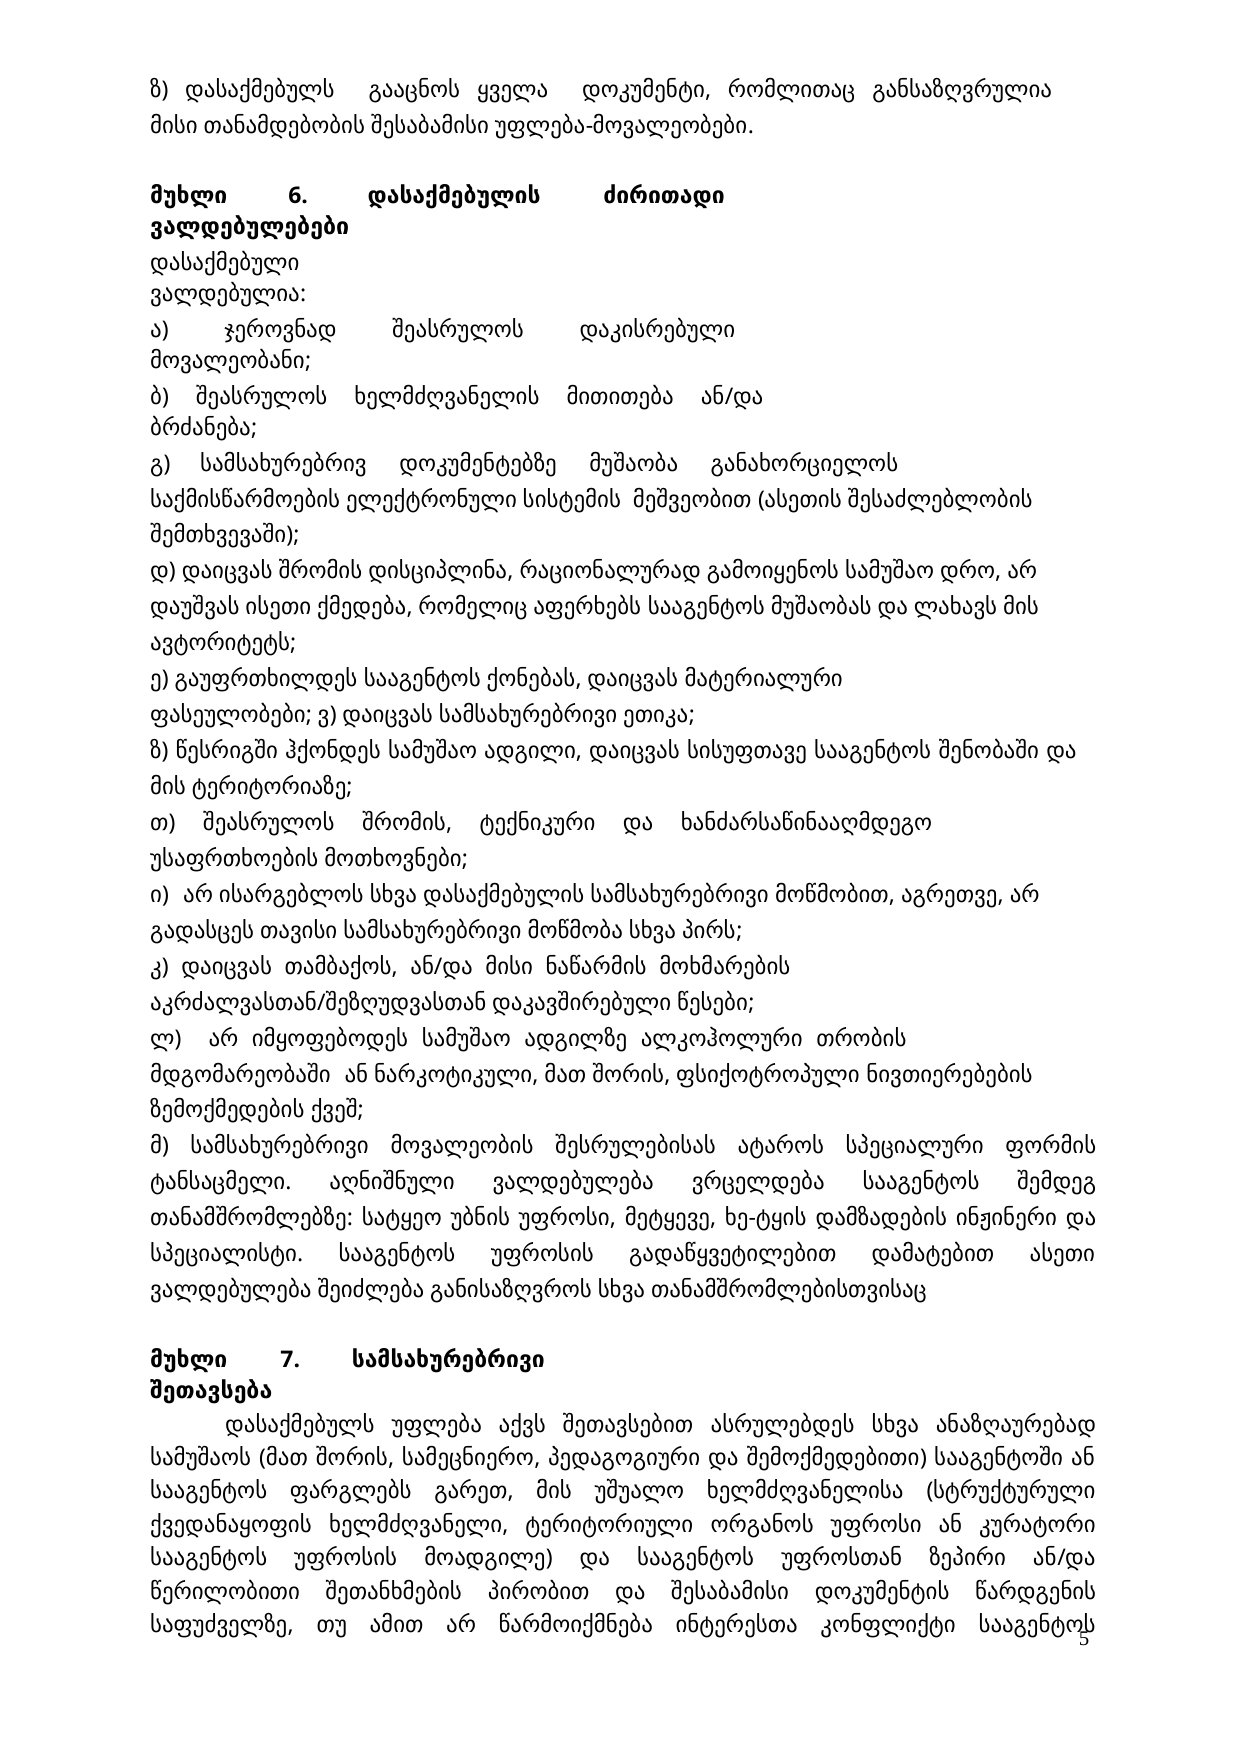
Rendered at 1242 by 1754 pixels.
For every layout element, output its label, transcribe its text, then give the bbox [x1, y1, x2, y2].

text დასაქმებული ვალდებულია: [150, 246, 459, 308]
text მ) სამსახურებრივი მოვალეობის შესრულებისას ატაროს სპეციალური ფორმის ტანსაცმელი. აღნიშნული ვალდებულება ვრცელდება სააგენტოს შემდეგ თანამშრომლებზე: სატყეო უბნის უფროსი, მეტყევე, ხე-ტყის დამზადების ინჟინერი და სპეციალისტი. სააგენტოს უფროსის გადაწყვეტილებით დამატებით ასეთი ვალდებულება შეიძლება განისაზღვროს სხვა თანამშრომლებისთვისაც [150, 1129, 1096, 1304]
text დ) დაიცვას შრომის დისციპლინა, რაციონალურად გამოიყენოს სამუშაო დრო, არ დაუშვას ისეთი ქმედება, რომელიც აფერხებს სააგენტოს მუშაობას და ლახავს მის ავტორიტეტს; [150, 554, 1096, 657]
text ზ) წესრიგში ჰქონდეს სამუშაო ადგილი, დაიცვას სისუფთავე სააგენტოს შენობაში და მის ტერიტორიაზე; [150, 734, 1096, 801]
text კ) დაიცვას თამბაქოს, ან/და მისი ნაწარმის მოხმარების აკრძალვასთან/შეზღუდვასთან დაკავშირებული წესები; [150, 950, 1096, 1017]
text მუხლი 7. სამსახურებრივი შეთავსება [150, 1343, 545, 1405]
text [150, 1408, 1096, 1639]
text ი) არ ისარგებლოს სხვა დასაქმებულის სამსახურებრივი მოწმობით, აგრეთვე, არ გადასცეს თავისი სამსახურებრივი მოწმობა სხვა პირს; [150, 878, 1096, 945]
text ე) გაუფრთხილდეს სააგენტოს ქონებას, დაიცვას მატერიალური ფასეულობები; ვ) დაიცვას სამსახურებრივი ეთიკა; [150, 662, 982, 729]
text მუხლი 6. დასაქმებულის ძირითადი ვალდებულებები [150, 179, 725, 241]
text ლ) არ იმყოფებოდეს სამუშაო ადგილზე ალკოჰოლური თრობის მდგომარეობაში ან ნარკოტიკული, მათ შორის, ფსიქოტროპული ნივთიერებების ზემოქმედების ქვეშ; [150, 1022, 1096, 1125]
text ა) ჯეროვნად შეასრულოს დაკისრებული მოვალეობანი; [150, 313, 735, 375]
text ზ) დასაქმებულს გააცნოს ყველა დოკუმენტი, რომლითაც განსაზღვრულია მისი თანამდებობის შესაბამისი უფლება-მოვალეობები. [150, 73, 1096, 140]
text გ) სამსახურებრივ დოკუმენტებზე მუშაობა განახორციელოს საქმისწარმოების ელექტრონული სისტემის მეშვეობით (ასეთის შესაძლებლობის შემთხვევაში); [150, 447, 1096, 550]
text თ) შეასრულოს შრომის, ტექნიკური და ხანძარსაწინააღმდეგო უსაფრთხოების მოთხოვნები; [150, 806, 1096, 873]
text ბ) შეასრულოს ხელმძღვანელის მითითება ან/და ბრძანება; [150, 379, 764, 442]
